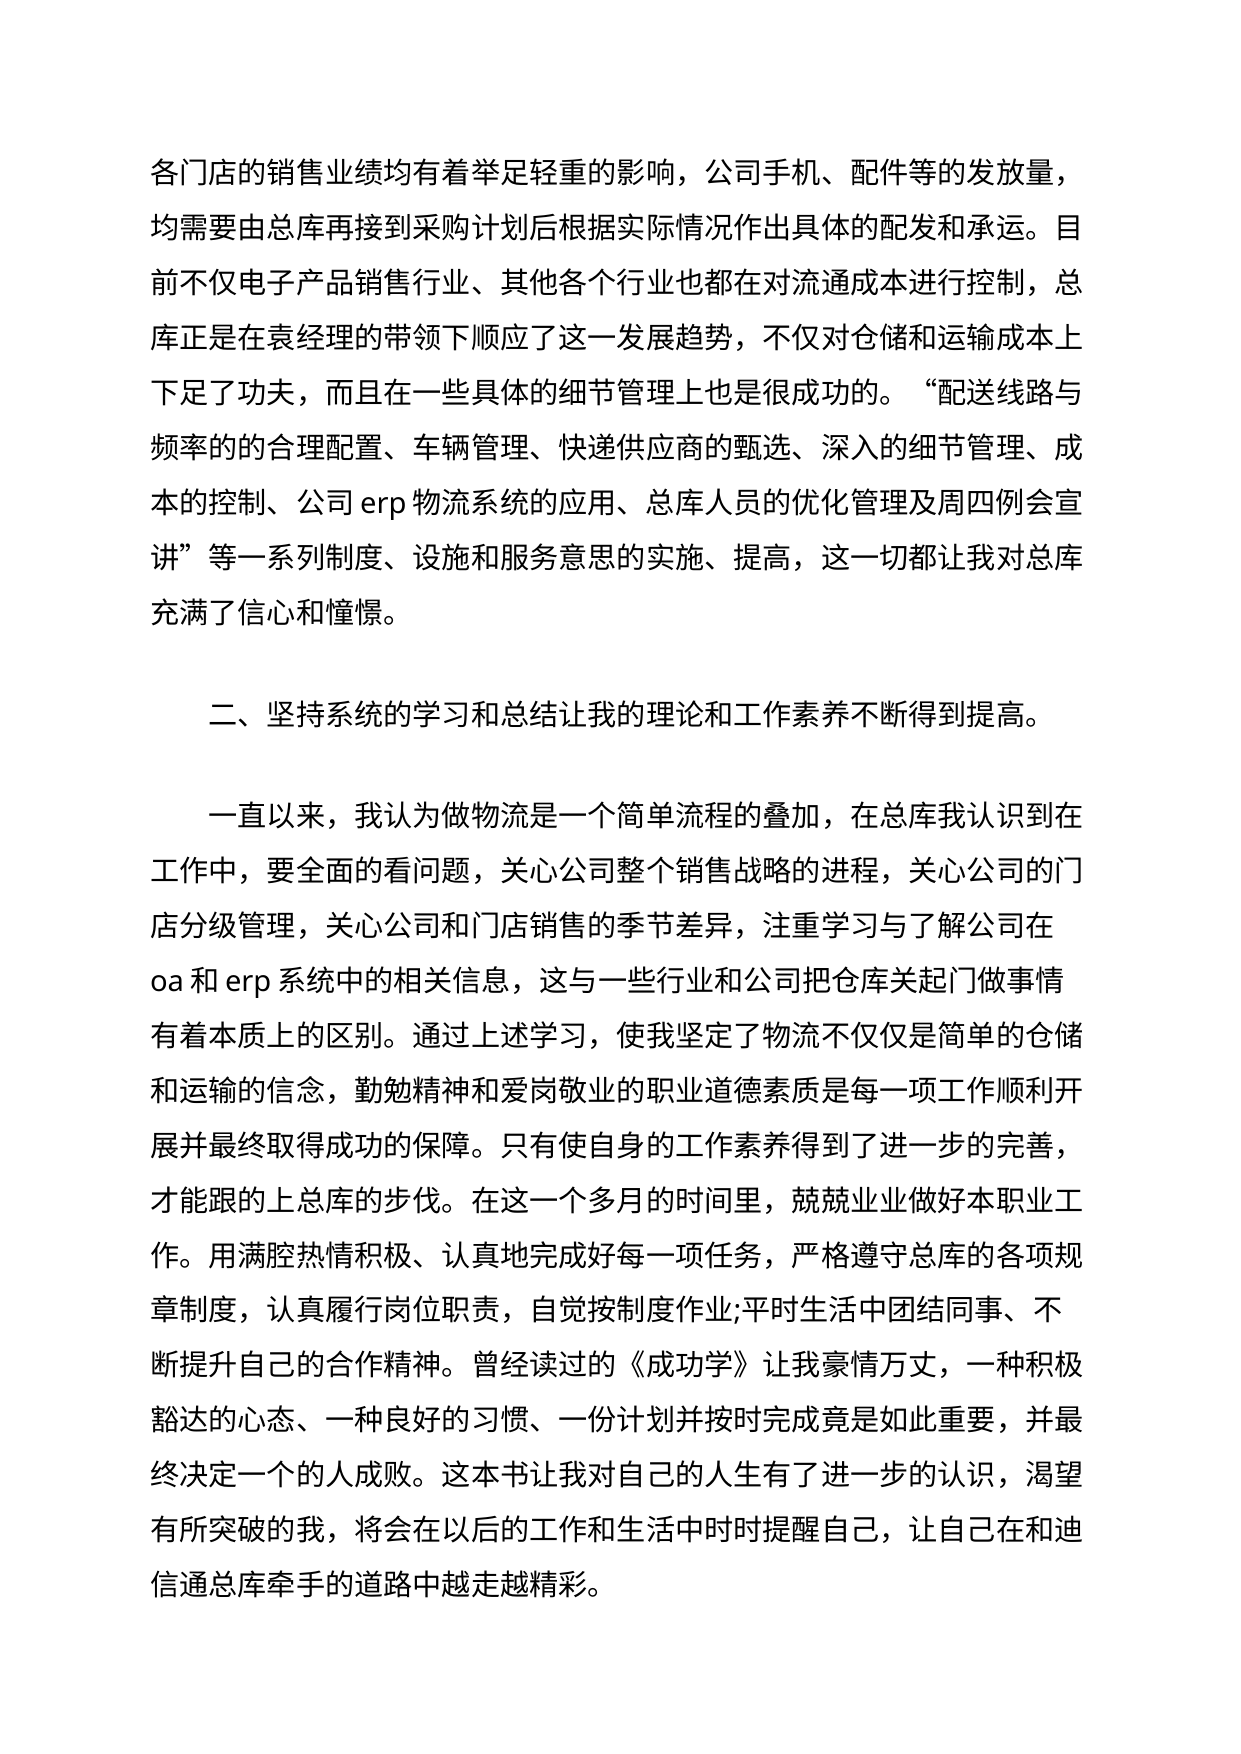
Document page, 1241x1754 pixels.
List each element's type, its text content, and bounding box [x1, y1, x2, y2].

text 二、坚持系统的学习和总结让我的理论和工作素养不断得到提高。 [150, 691, 1090, 733]
text 一直以来，我认为做物流是一个简单流程的叠加，在总库我认识到在工作中，要全面的看问题，关心公司整个销售战略的进程，关心公司的门店分级管理，关心公司和门店销售的季节差异，注重学习与了解公司在oa和erp系统中的相关信息，这与一些行业和公司把仓库关起门做事情有着本质上的区别。通过上述学习，使我坚定了物流不仅仅是简单的仓储和运输的信念，勤勉精神和爱岗敬业的职业道德素质是每一项工作顺利开展并最终取得成功的保障。只有使自身的工作素养得到了进一步的完善，才能跟的上总库的步伐。在这一个多月的时间里，兢兢业业做好本职业工作。用满腔热情积极、认真地完成好每一项任务，严格遵守总库的各项规章制度，认真履行岗位职责，自觉按制度作业;平时生活中团结同事、不断提升自己的合作精神。曾经读过的《成功学》让我豪情万丈，一种积极豁达的心态、一种良好的习惯、一份计划并按时完成竟是如此重要，并最终决定一个的人成败。这本书让我对自己的人生有了进一步的认识，渴望有所突破的我，将会在以后的工作和生活中时时提醒自己，让自己在和迪信通总库牵手的道路中越走越精彩。 [150, 793, 1090, 1604]
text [150, 150, 1090, 632]
